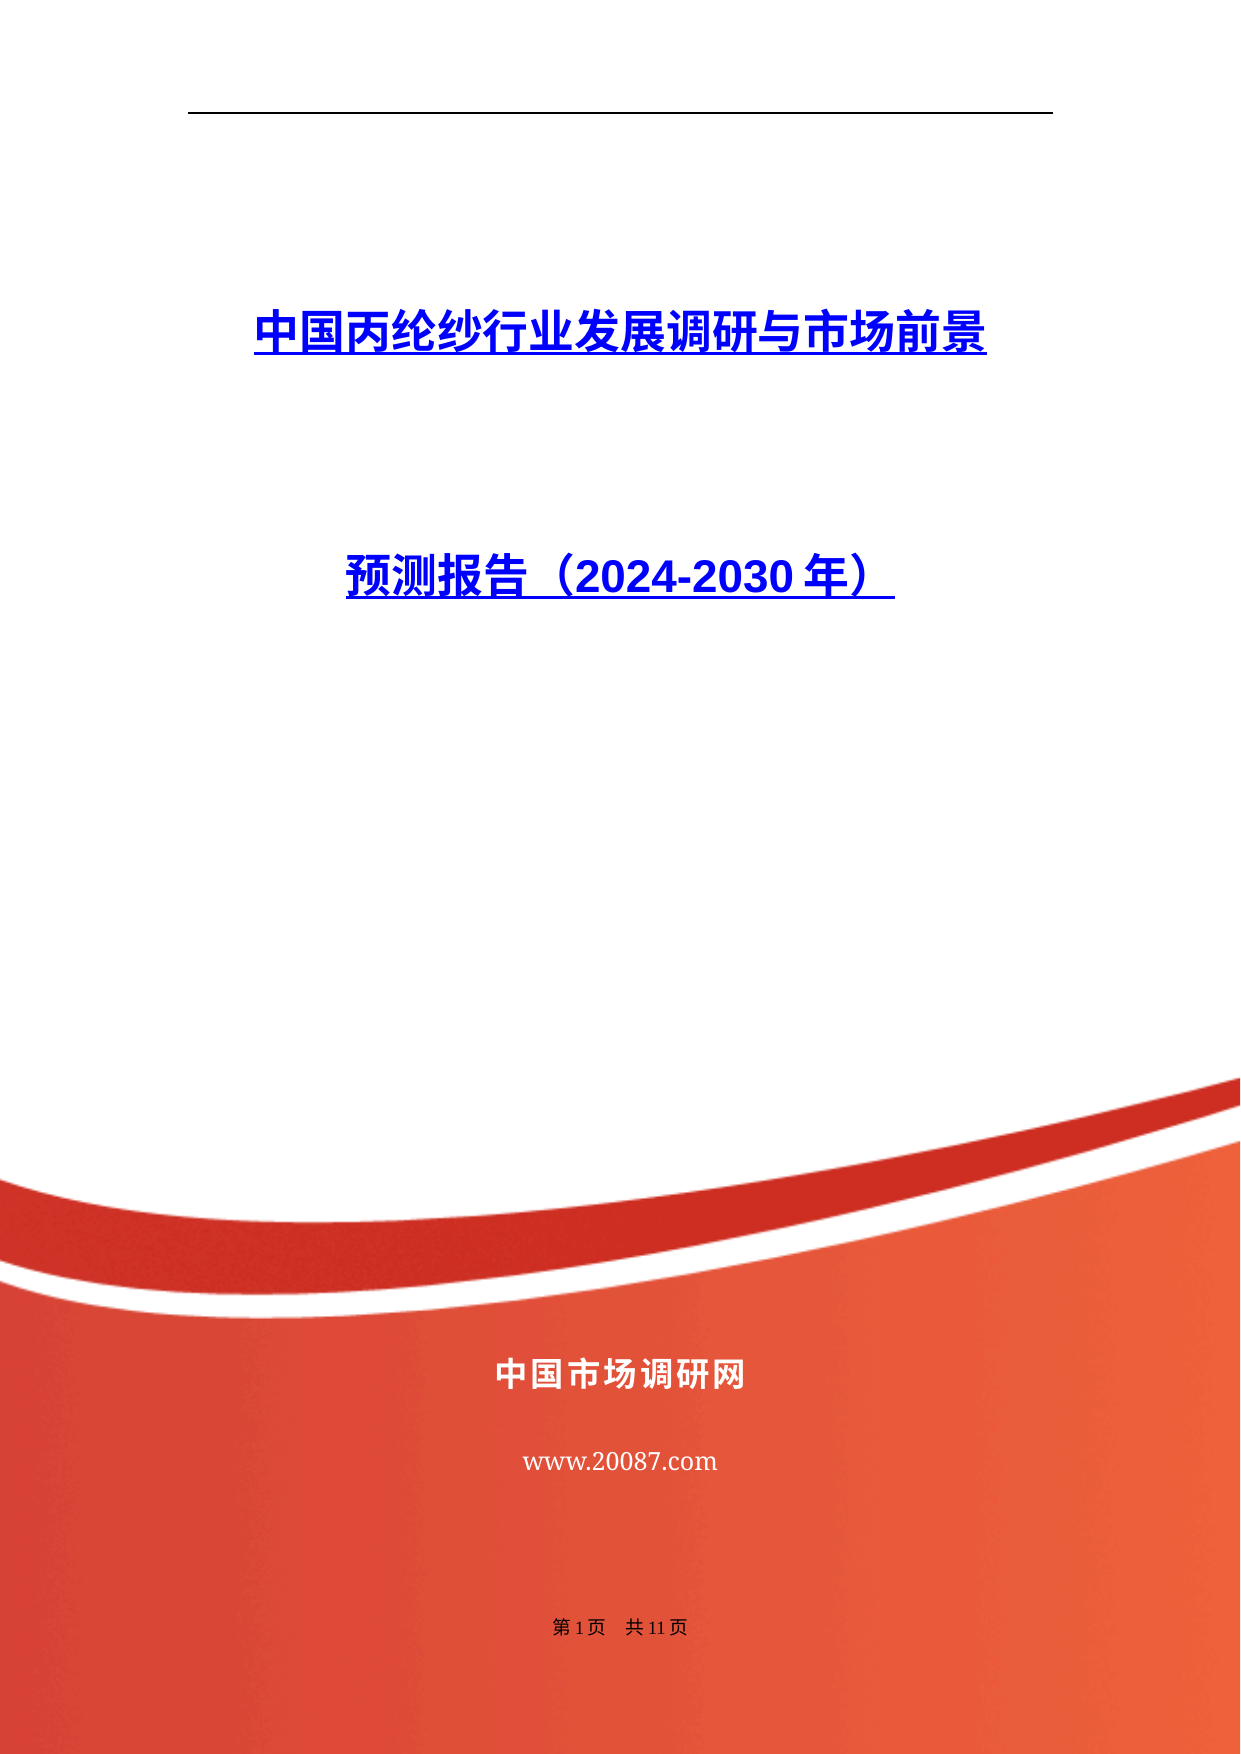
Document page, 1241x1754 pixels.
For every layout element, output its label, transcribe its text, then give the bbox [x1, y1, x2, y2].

subtitle 中国市场调研网 [187, 1339, 1053, 1404]
picture [0, 1006, 1241, 1754]
text www.20087.com [187, 1428, 1053, 1493]
table_header 中国丙纶纱行业发展调研与市场前景预测报告（2024-2030年） [188, 207, 1053, 773]
